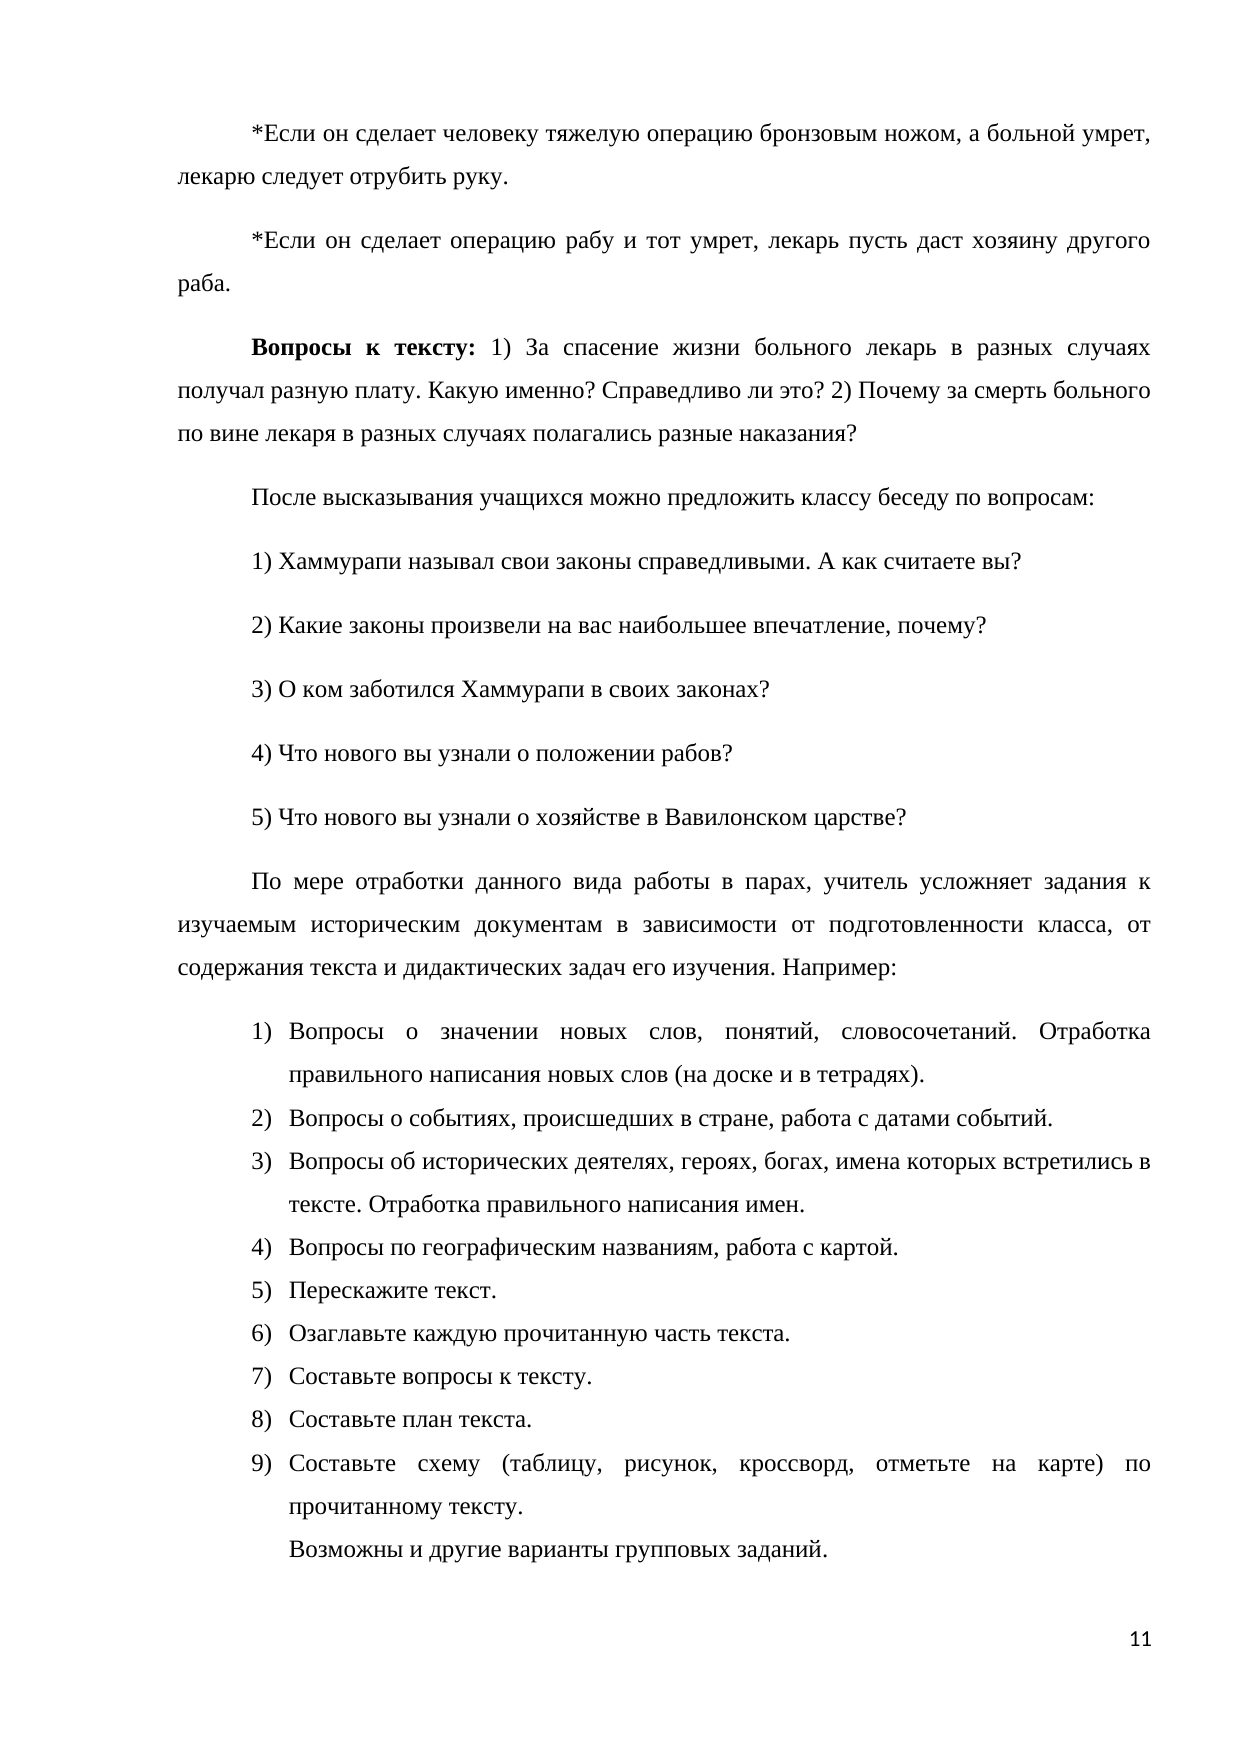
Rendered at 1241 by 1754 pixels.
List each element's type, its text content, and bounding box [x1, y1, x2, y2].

text После высказывания учащихся можно предложить классу беседу по вопросам: [177, 482, 1152, 511]
list Возможны и другие варианты групповых заданий. [288, 1534, 1152, 1563]
text *Если он сделает человеку тяжелую операцию бронзовым ножом, а больной умрет, лекарю следует отрубить руку. [177, 118, 1152, 190]
list Составьте вопросы к тексту. [251, 1361, 1152, 1390]
text 5) Что нового вы узнали о хозяйстве в Вавилонском царстве? [177, 802, 1152, 831]
list Составьте схему (таблицу, рисунок, кроссворд, отметьте на карте) по прочитанному тексту. [251, 1448, 1152, 1519]
text 2) Какие законы произвели на вас наибольшее впечатление, почему? [177, 610, 1152, 639]
text 4) Что нового вы узнали о положении рабов? [177, 738, 1152, 767]
list Вопросы по географическим названиям, работа с картой. [251, 1232, 1152, 1261]
list Вопросы о событиях, происшедших в стране, работа с датами событий. [251, 1103, 1152, 1131]
list Вопросы о значении новых слов, понятий, словосочетаний. Отработка правильного написания новых слов (на доске и в тетрадях). [251, 1016, 1152, 1088]
text Вопросы к тексту: 1) За спасение жизни больного лекарь в разных случаях получал разную плату. Какую именно? Справедливо ли это? 2) Почему за смерть больного по вине лекаря в разных случаях полагались разные наказания? [177, 332, 1152, 447]
text *Если он сделает операцию рабу и тот умрет, лекарь пусть даст хозяину другого раба. [177, 225, 1152, 297]
text По мере отработки данного вида работы в парах, учитель усложняет задания к изучаемым историческим документам в зависимости от подготовленности класса, от содержания текста и дидактических задач его изучения. Например: [177, 866, 1152, 981]
list Составьте план текста. [251, 1404, 1152, 1433]
list Вопросы об исторических деятелях, героях, богах, имена которых встретились в тексте. Отработка правильного написания имен. [251, 1146, 1152, 1218]
list Перескажите текст. [251, 1275, 1152, 1304]
text 3) О ком заботился Хаммурапи в своих законах? [177, 674, 1152, 703]
text 1) Хаммурапи называл свои законы справедливыми. А как считаете вы? [177, 546, 1152, 575]
list Озаглавьте каждую прочитанную часть текста. [251, 1318, 1152, 1347]
